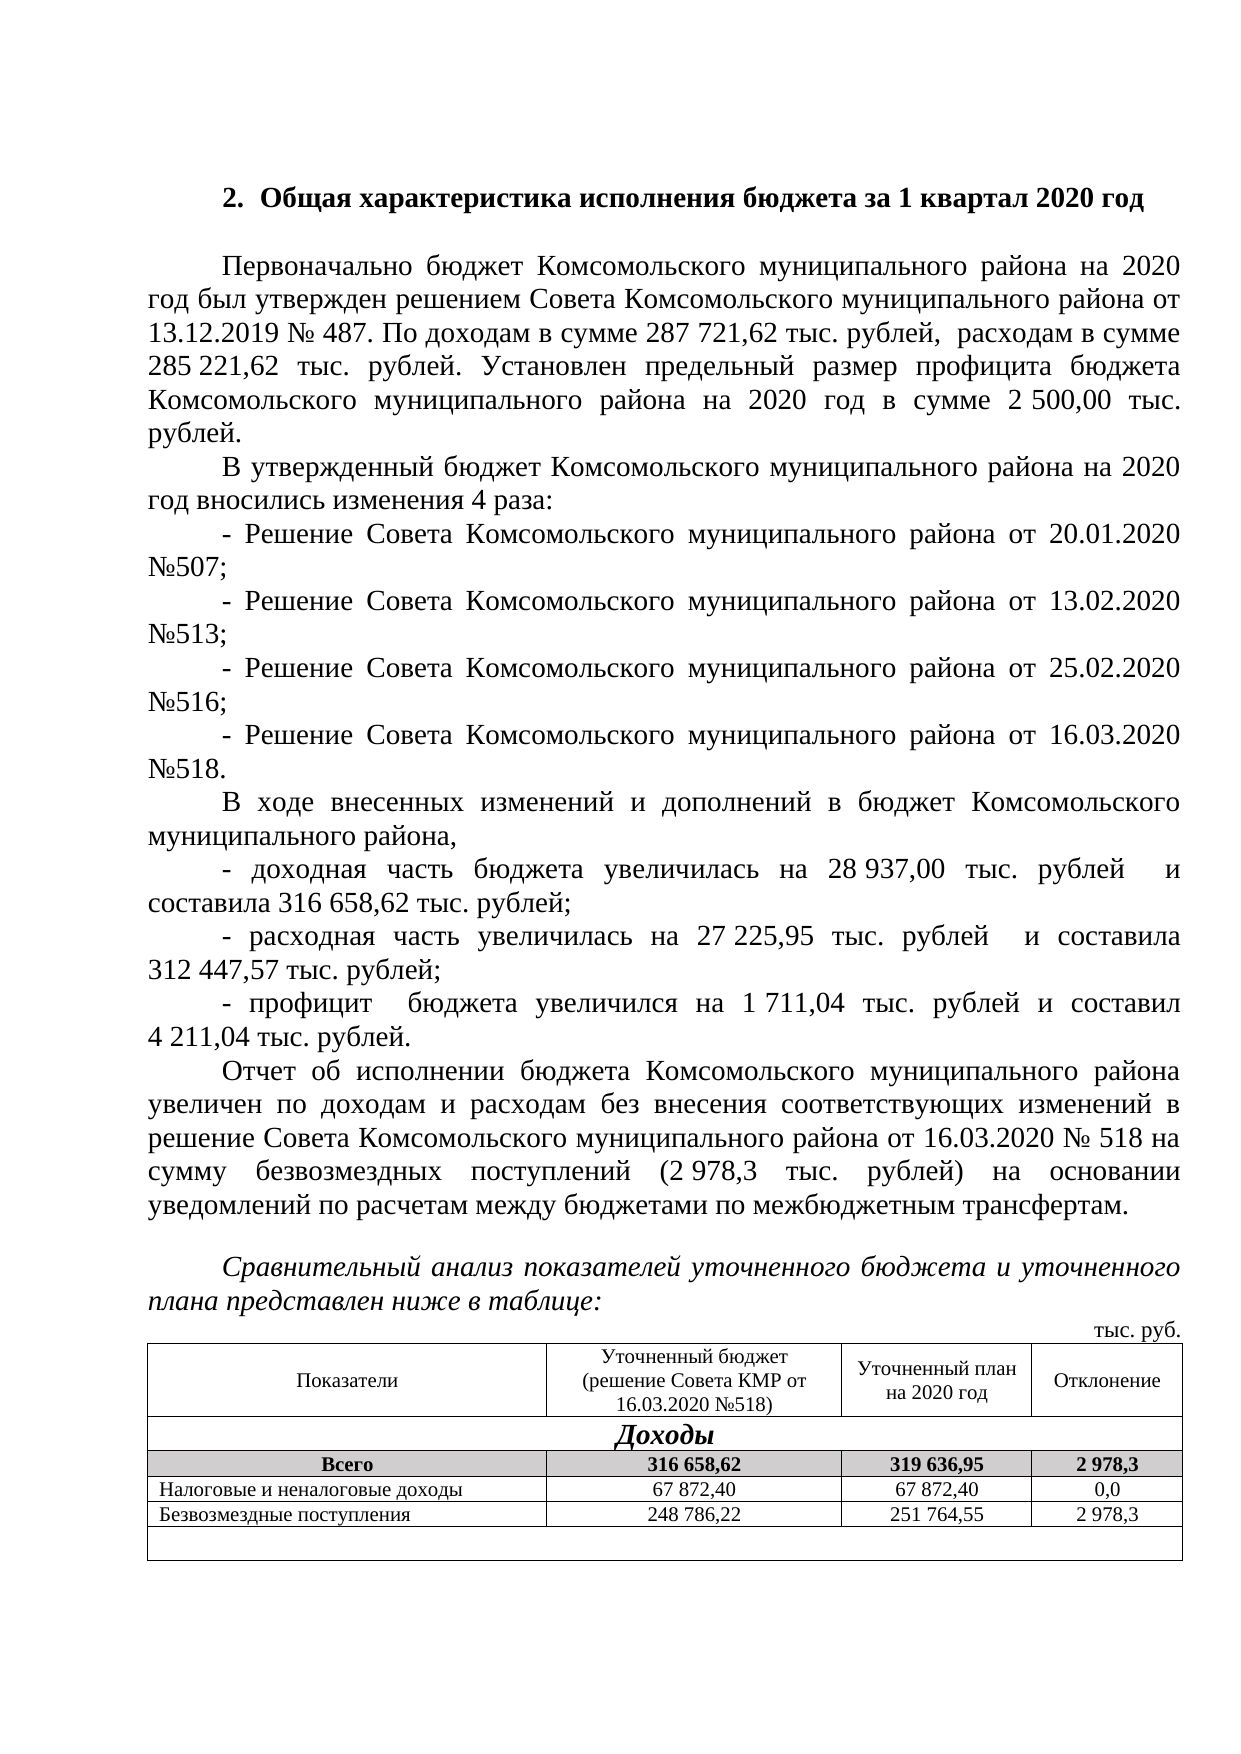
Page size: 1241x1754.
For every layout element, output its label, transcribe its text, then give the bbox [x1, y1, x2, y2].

list Общая характеристика исполнения бюджета за 1 квартал 2020 год [185, 181, 1181, 214]
text - Решение Совета Комсомольского муниципального района от 13.02.2020 №513; [148, 583, 1181, 650]
text - Решение Совета Комсомольского муниципального района от 20.01.2020 №507; [148, 516, 1181, 583]
table_cell Безвозмездные поступления [148, 1502, 546, 1526]
table_cell Доходы [148, 1417, 1182, 1450]
text Первоначально бюджет Комсомольского муниципального района на 2020 год был утвержден решением Совета Комсомольского муниципального района от 13.12.2019 № 487. По доходам в сумме 287 721,62 тыс. рублей, расходам в сумме 285 221,62 тыс. рублей. Установлен предельный размер профицита бюджета Комсомольского муниципального района на 2020 год в сумме 2 500,00 тыс. рублей. [148, 248, 1181, 449]
text - профицит бюджета увеличился на 1 711,04 тыс. рублей и составил 4 211,04 тыс. рублей. [148, 986, 1181, 1053]
table_cell Всего [148, 1451, 546, 1476]
table_cell 67 872,40 [842, 1477, 1031, 1501]
text Отчет об исполнении бюджета Комсомольского муниципального района увеличен по доходам и расходам без внесения соответствующих изменений в решение Совета Комсомольского муниципального района от 16.03.2020 № 518 на сумму безвозмездных поступлений (2 978,3 тыс. рублей) на основании уведомлений по расчетам между бюджетами по межбюджетным трансфертам. [148, 1053, 1181, 1220]
text тыс. руб. [148, 1316, 1181, 1343]
table_cell Налоговые и неналоговые доходы [148, 1477, 546, 1501]
text В утвержденный бюджет Комсомольского муниципального района на 2020 год вносились изменения 4 раза: [148, 449, 1181, 516]
table_cell 2 978,3 [1032, 1502, 1182, 1526]
text Сравнительный анализ показателей уточненного бюджета и уточненного плана представлен ниже в таблице: [148, 1249, 1181, 1316]
table_cell 251 764,55 [842, 1502, 1031, 1526]
text - Решение Совета Комсомольского муниципального района от 25.02.2020 №516; [148, 650, 1181, 717]
text - расходная часть увеличилась на 27 225,95 тыс. рублей и составила 312 447,57 тыс. рублей; [148, 918, 1181, 986]
table_header Показатели [148, 1344, 546, 1416]
table_cell 319 636,95 [842, 1451, 1031, 1476]
table_cell 67 872,40 [547, 1477, 841, 1501]
table_cell 2 978,3 [1032, 1451, 1182, 1476]
table_cell 0,0 [1032, 1477, 1182, 1501]
table_header Отклонение [1032, 1344, 1182, 1416]
text - Решение Совета Комсомольского муниципального района от 16.03.2020 №518. [148, 717, 1181, 784]
table_header Уточненный план на 2020 год [842, 1344, 1031, 1416]
table_cell [148, 1527, 1182, 1560]
table_cell 316 658,62 [547, 1451, 841, 1476]
table_cell 248 786,22 [547, 1502, 841, 1526]
text В ходе внесенных изменений и дополнений в бюджет Комсомольского муниципального района, [148, 784, 1181, 851]
text - доходная часть бюджета увеличилась на 28 937,00 тыс. рублей и составила 316 658,62 тыс. рублей; [148, 851, 1181, 918]
table_header Уточненный бюджет (решение Совета КМР от 16.03.2020 №518) [547, 1344, 841, 1416]
